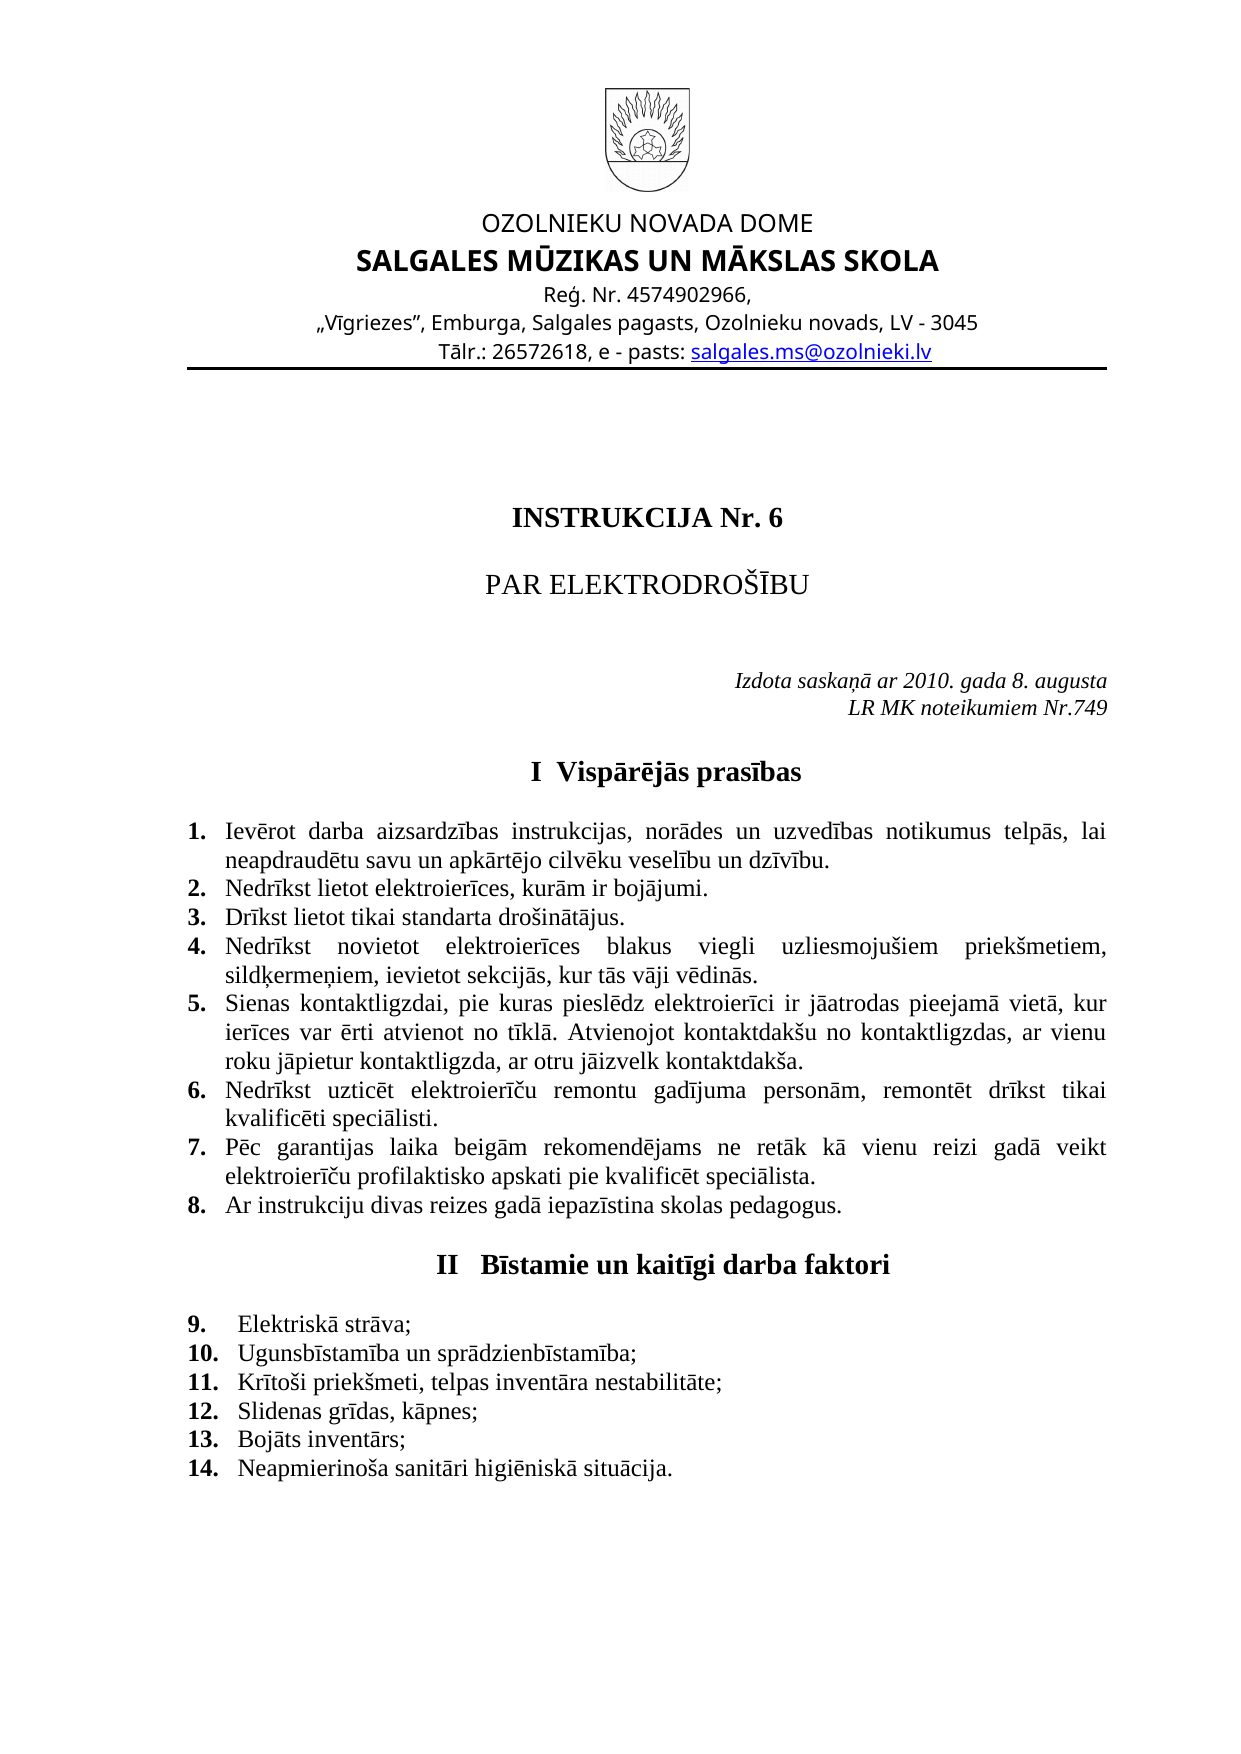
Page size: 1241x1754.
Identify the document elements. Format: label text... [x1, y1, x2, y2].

text OZOLNIEKU NOVADA DOME [187, 206, 1107, 240]
text 10. Ugunsbīstamība un sprādzienbīstamība; [187, 1338, 1107, 1367]
list Sienas kontaktligzdai, pie kuras pieslēdz elektroierīci ir jāatrodas pieejamā vietā, kur ierīces var ērti atvienot no tīklā. Atvienojot kontaktdakšu no kontaktligzdas, ar vienu roku jāpietur kontaktligzda, ar otru jāizvelk kontaktdakša. [187, 988, 1107, 1075]
text 9. Elektriskā strāva; [187, 1309, 1107, 1338]
text 13. Bojāts inventārs; [187, 1424, 1107, 1453]
picture [605, 88, 690, 192]
text Izdota saskaņā ar 2010. gada 8. augusta [187, 667, 1107, 694]
list Nedrīkst novietot elektroierīces blakus viegli uzliesmojušiem priekšmetiem, sildķermeņiem, ievietot sekcijās, kur tās vāji vēdinās. [187, 931, 1107, 988]
text „Vīgriezes”, Emburga, Salgales pagasts, Ozolnieku novads, LV - 3045 [187, 308, 1107, 337]
list Nedrīkst lietot elektroierīces, kurām ir bojājumi. [187, 873, 1107, 902]
list Drīkst lietot tikai standarta drošinātājus. [187, 902, 1107, 931]
list Pēc garantijas laika beigām rekomendējams ne retāk kā vienu reizi gadā veikt elektroierīču profilaktisko apskati pie kvalificēt speciālista. [187, 1132, 1107, 1190]
text 11. Krītoši priekšmeti, telpas inventāra nestabilitāte; [187, 1367, 1107, 1396]
text PAR ELEKTRODROŠĪBU [187, 567, 1107, 600]
text LR MK noteikumiem Nr.749 [187, 694, 1107, 720]
text SALGALES MŪZIKAS UN MĀKSLAS SKOLA [187, 240, 1107, 280]
text Instrukcija Nr. 6 [187, 500, 1107, 533]
list Ar instrukciju divas reizes gadā iepazīstina skolas pedagogus. [187, 1190, 1107, 1218]
text 12. Slidenas grīdas, kāpnes; [187, 1396, 1107, 1424]
text Reģ. Nr. 4574902966, [187, 280, 1107, 308]
text I Vispārējās prasības [225, 754, 1107, 787]
list Nedrīkst uzticēt elektroierīču remontu gadījuma personām, remontēt drīkst tikai kvalificēti speciālisti. [187, 1075, 1107, 1132]
text 14. Neapmierinoša sanitāri higiēniskā situācija. [187, 1453, 1107, 1482]
list Ievērot darba aizsardzības instrukcijas, norādes un uzvedības notikumus telpās, lai neapdraudētu savu un apkārtējo cilvēku veselību un dzīvību. [187, 816, 1107, 873]
text Tālr.: 26572618, e - pasts: salgales.ms@ozolnieki.lv [187, 337, 1107, 367]
text II Bīstamie un kaitīgi darba faktori [218, 1247, 1107, 1281]
